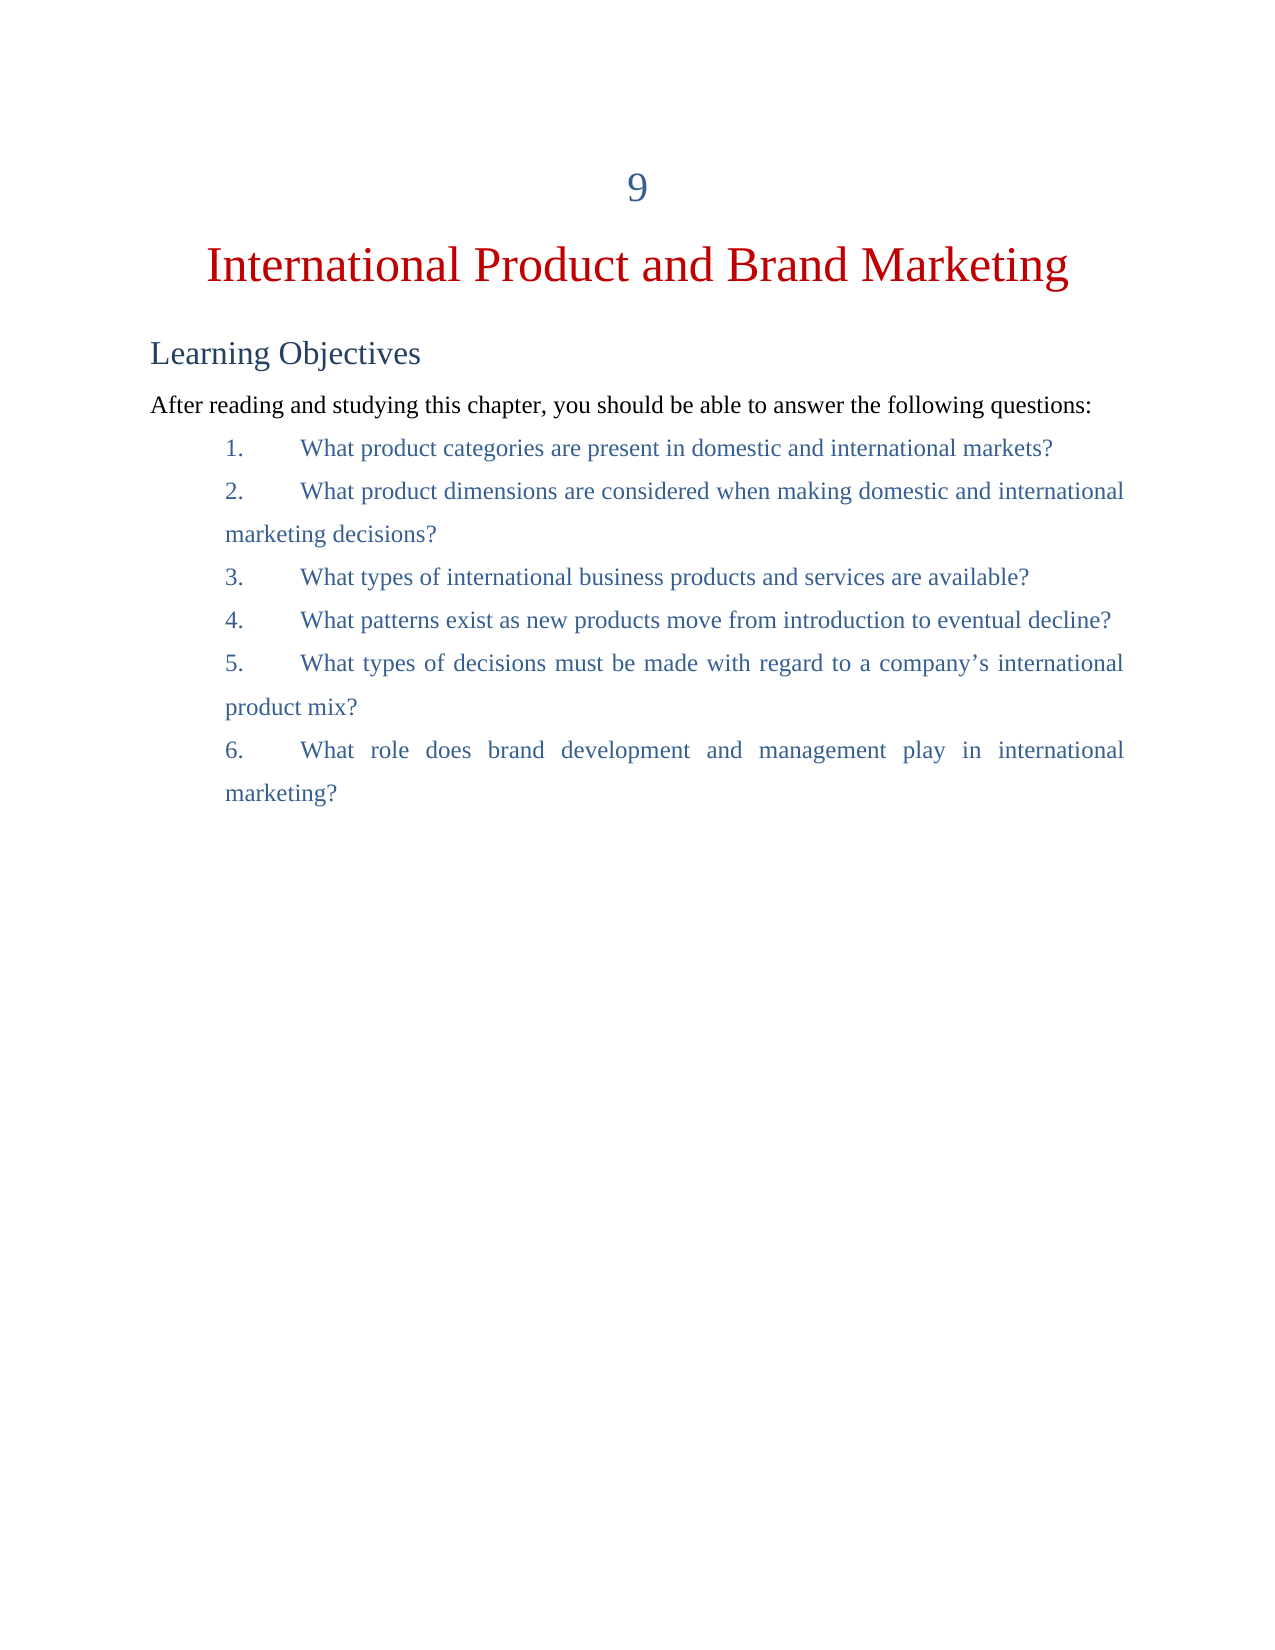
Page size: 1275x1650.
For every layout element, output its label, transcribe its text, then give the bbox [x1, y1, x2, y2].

text 1. What product categories are present in domestic and international markets? [225, 433, 1125, 462]
text 3. What types of international business products and services are available? [225, 562, 1125, 591]
text After reading and studying this chapter, you should be able to answer the following questions: [150, 390, 1125, 418]
text 2. What product dimensions are considered when making domestic and international marketing decisions? [225, 476, 1125, 548]
text International Product and Brand Marketing [150, 234, 1125, 292]
text Learning Objectives [150, 333, 1125, 371]
text 9 [150, 162, 1125, 210]
text 5. What types of decisions must be made with regard to a company’s international product mix? [225, 648, 1125, 720]
text 4. What patterns exist as new products move from introduction to eventual decline? [225, 605, 1125, 634]
text 6. What role does brand development and management play in international marketing? [225, 735, 1125, 807]
